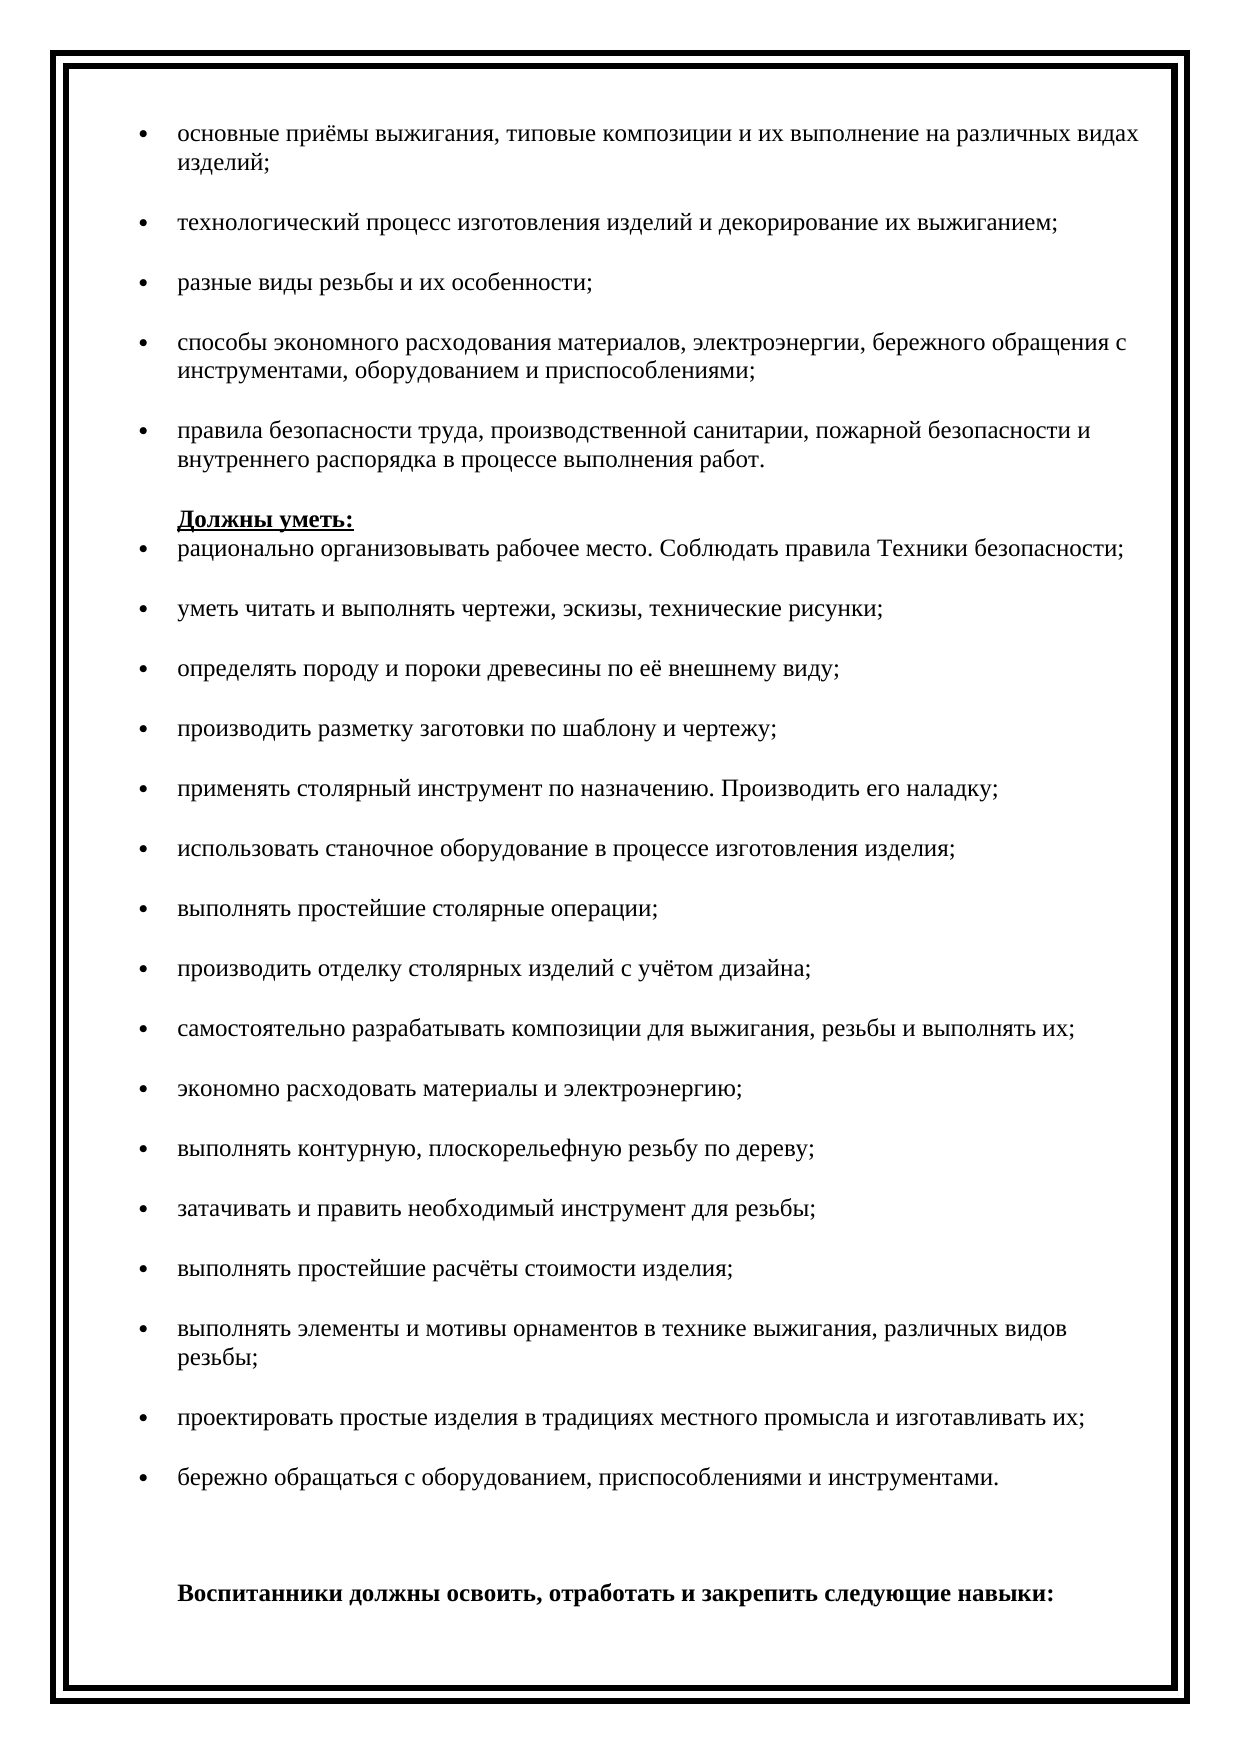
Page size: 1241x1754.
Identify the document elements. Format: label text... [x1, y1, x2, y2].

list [139, 207, 1152, 236]
list производить отделку столярных изделий с учётом дизайна; [139, 953, 1152, 982]
list выполнять простейшие расчёты стоимости изделия; [139, 1253, 1152, 1282]
list выполнять элементы и мотивы орнаментов в технике выжигания, различных видов резьбы; [139, 1313, 1152, 1371]
list правила безопасности труда, производственной санитарии, пожарной безопасности и внутреннего распорядка в процессе выполнения работ. [139, 416, 1152, 473]
list способы экономного расходования материалов, электроэнергии, бережного обращения с инструментами, оборудованием и приспособлениями; [139, 327, 1152, 384]
list производить разметку заготовки по шаблону и чертежу; [139, 713, 1152, 742]
list использовать станочное оборудование в процессе изготовления изделия; [139, 833, 1152, 862]
list рационально организовывать рабочее место. Соблюдать правила Техники безопасности; [139, 533, 1152, 562]
list затачивать и править необходимый инструмент для резьбы; [139, 1193, 1152, 1222]
text Воспитанники должны освоить, отработать и закрепить следующие навыки: [177, 1578, 1152, 1607]
list определять породу и пороки древесины по её внешнему виду; [139, 653, 1152, 682]
text Должны уметь: [177, 504, 1152, 533]
list выполнять простейшие столярные операции; [139, 893, 1152, 922]
list самостоятельно разрабатывать композиции для выжигания, резьбы и выполнять их; [139, 1013, 1152, 1042]
list применять столярный инструмент по назначению. Производить его наладку; [139, 773, 1152, 802]
list экономно расходовать материалы и электроэнергию; [139, 1073, 1152, 1102]
list выполнять контурную, плоскорельефную резьбу по дереву; [139, 1133, 1152, 1162]
list разные виды резьбы и их особенности; [139, 267, 1152, 296]
list проектировать простые изделия в традициях местного промысла и изготавливать их; [139, 1402, 1152, 1431]
list бережно обращаться с оборудованием, приспособлениями и инструментами. [139, 1462, 1152, 1491]
list уметь читать и выполнять чертежи, эскизы, технические рисунки; [139, 593, 1152, 622]
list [139, 118, 1152, 176]
